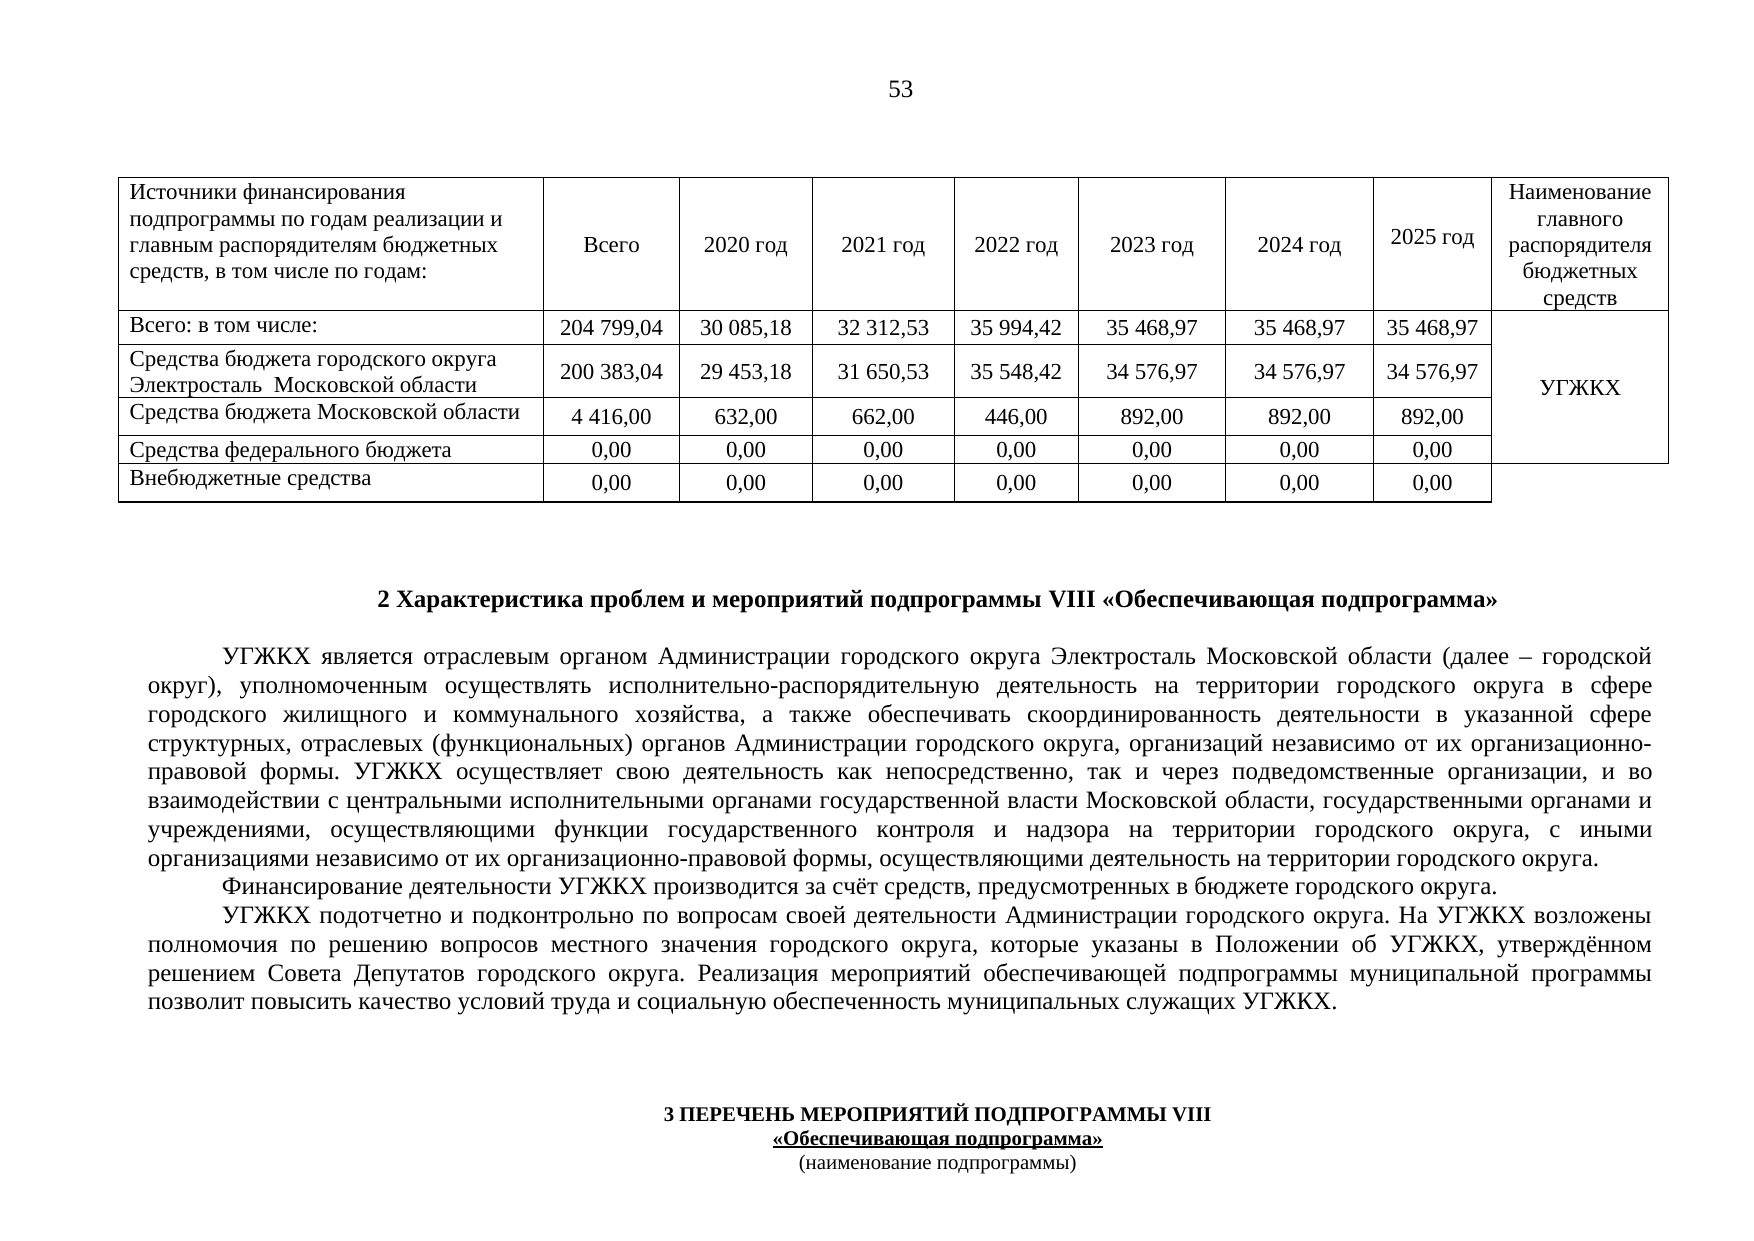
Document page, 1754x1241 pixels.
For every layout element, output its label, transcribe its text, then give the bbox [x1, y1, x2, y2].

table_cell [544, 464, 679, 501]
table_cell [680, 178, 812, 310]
text «Обеспечивающая подпрограмма» [148, 1126, 1653, 1149]
text Финансирование деятельности УГЖКХ производится за счёт средств, предусмотренных в бюджете городского округа. [148, 871, 1653, 900]
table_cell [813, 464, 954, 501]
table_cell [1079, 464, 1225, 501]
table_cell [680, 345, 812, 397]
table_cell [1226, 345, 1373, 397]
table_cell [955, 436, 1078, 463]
text УГЖКХ является отраслевым органом Администрации городского округа Электросталь Московской области (далее – городской округ), уполномоченным осуществлять исполнительно-распорядительную деятельность на территории городского округа в сфере городского жилищного и коммунального хозяйства, а также обеспечивать скоординированность деятельности в указанной сфере структурных, отраслевых (функциональных) органов Администрации городского округа, организаций независимо от их организационно-правовой формы. УГЖКХ осуществляет свою деятельность как непосредственно, так и через подведомственные организации, и во взаимодействии с центральными исполнительными органами государственной власти Московской области, государственными органами и учреждениями, осуществляющими функции государственного контроля и надзора на территории городского округа, с иными организациями независимо от их организационно-правовой формы, осуществляющими деятельность на территории городского округа. [148, 641, 1653, 871]
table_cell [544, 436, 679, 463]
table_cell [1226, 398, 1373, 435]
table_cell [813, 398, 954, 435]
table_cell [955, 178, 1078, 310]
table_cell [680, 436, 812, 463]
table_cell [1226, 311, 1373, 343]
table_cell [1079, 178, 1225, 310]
text (наименование подпрограммы) [148, 1149, 1653, 1174]
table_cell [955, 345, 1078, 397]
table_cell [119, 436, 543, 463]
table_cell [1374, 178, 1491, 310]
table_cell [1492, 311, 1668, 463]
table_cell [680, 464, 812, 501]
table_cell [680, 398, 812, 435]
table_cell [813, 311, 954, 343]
text УГЖКХ подотчетно и подконтрольно по вопросам своей деятельности Администрации городского округа. На УГЖКХ возложены полномочия по решению вопросов местного значения городского округа, которые указаны в Положении об УГЖКХ, утверждённом решением Совета Депутатов городского округа. Реализация мероприятий обеспечивающей подпрограммы муниципальной программы позволит повысить качество условий труда и социальную обеспеченность муниципальных служащих УГЖКХ. [148, 900, 1653, 1015]
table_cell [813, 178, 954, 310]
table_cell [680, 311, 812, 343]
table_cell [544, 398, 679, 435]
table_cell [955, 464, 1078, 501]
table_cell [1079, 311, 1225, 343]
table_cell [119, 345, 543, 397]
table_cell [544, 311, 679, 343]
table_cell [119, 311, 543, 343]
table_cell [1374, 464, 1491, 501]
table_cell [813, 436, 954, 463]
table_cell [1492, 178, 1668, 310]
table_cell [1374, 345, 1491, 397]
text 2 Характеристика проблем и мероприятий подпрограммы VIII «Обеспечивающая подпрограмма» [148, 584, 1653, 613]
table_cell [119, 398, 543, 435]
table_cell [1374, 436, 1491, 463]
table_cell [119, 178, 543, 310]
text 3 ПЕРЕЧЕНЬ МЕРОПРИЯТИЙ ПОДПРОГРАММЫ VIII [148, 1101, 1653, 1126]
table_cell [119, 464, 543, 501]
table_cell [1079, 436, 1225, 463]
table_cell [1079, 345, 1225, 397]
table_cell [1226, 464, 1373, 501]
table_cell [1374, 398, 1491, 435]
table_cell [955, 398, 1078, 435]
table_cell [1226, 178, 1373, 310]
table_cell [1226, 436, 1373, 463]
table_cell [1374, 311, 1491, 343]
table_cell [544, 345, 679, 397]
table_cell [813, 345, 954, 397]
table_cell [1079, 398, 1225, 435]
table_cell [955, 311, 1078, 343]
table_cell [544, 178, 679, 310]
